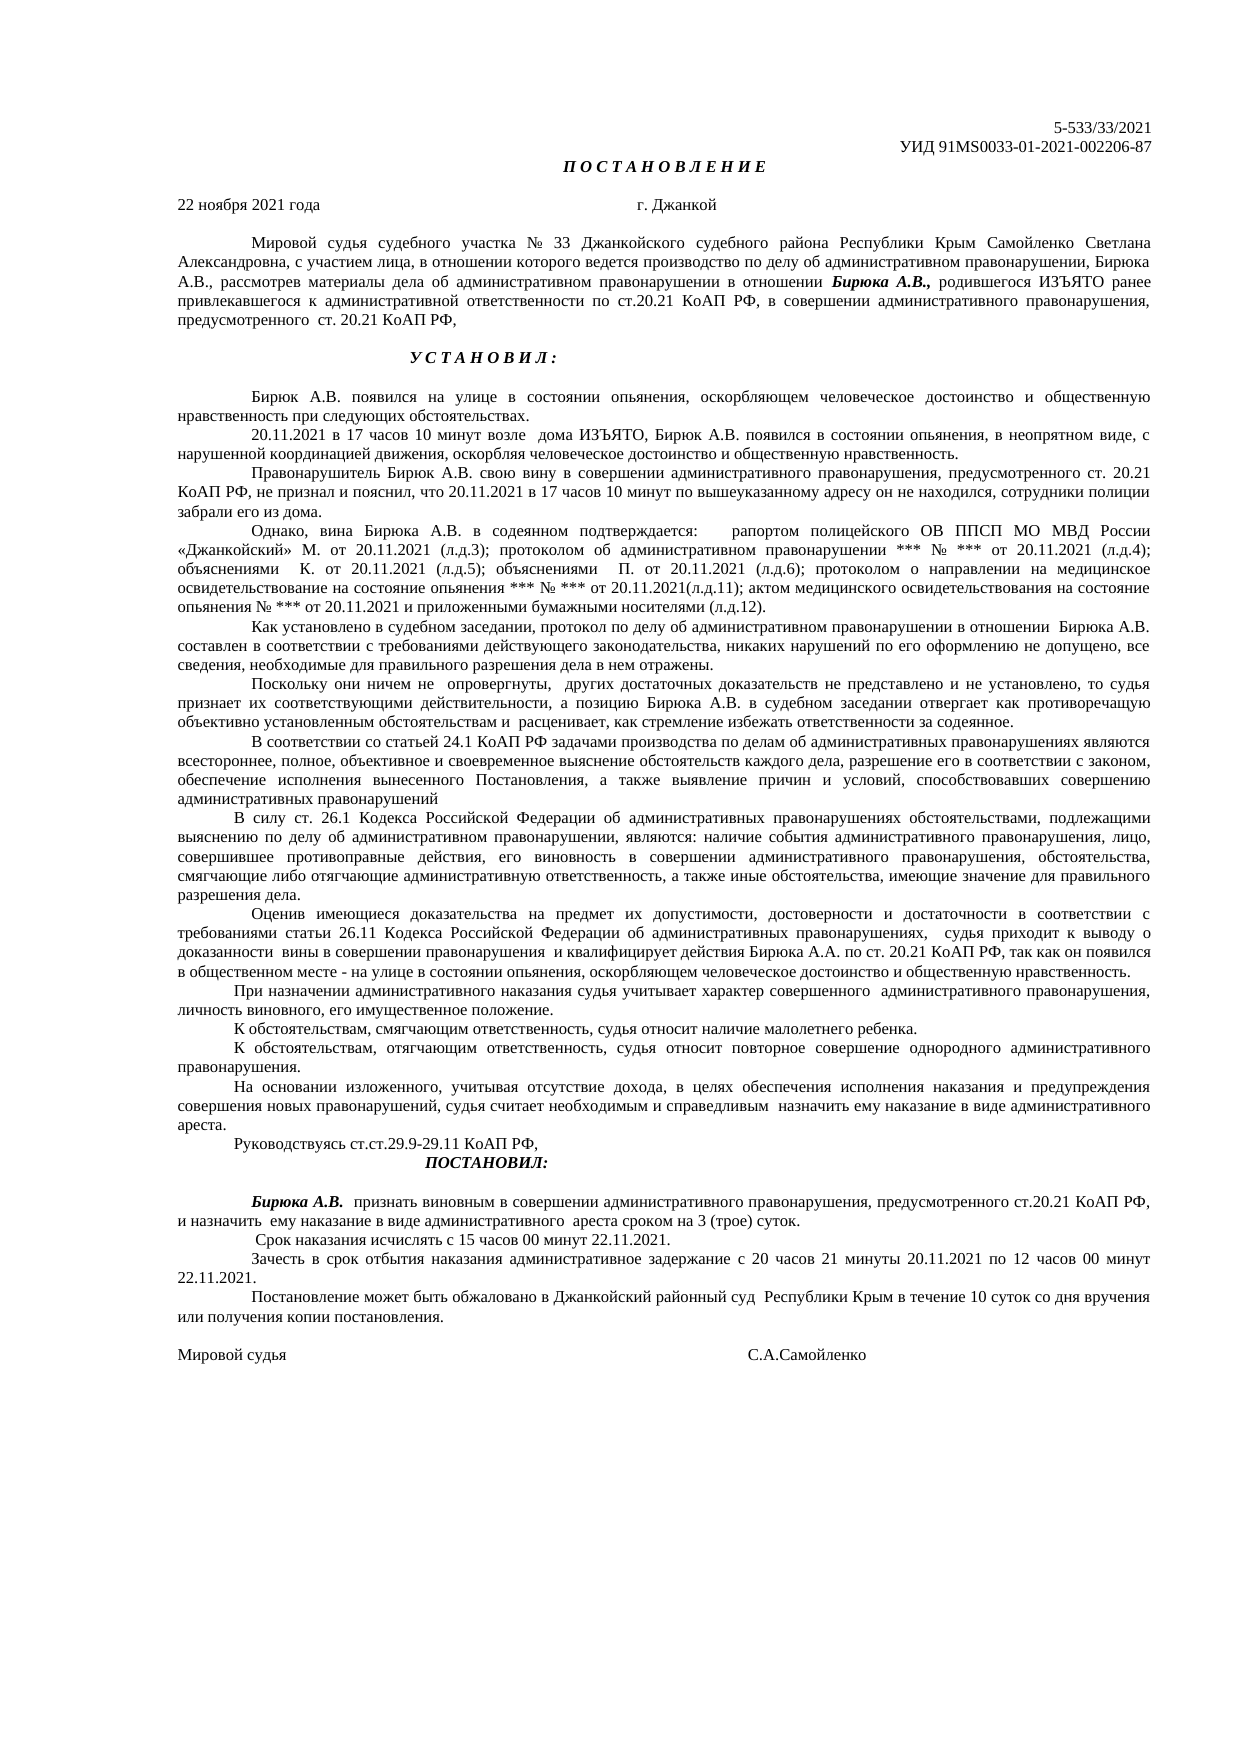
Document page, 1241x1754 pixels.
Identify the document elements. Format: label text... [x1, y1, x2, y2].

text Руководствуясь ст.ст.29.9-29.11 КоАП РФ, [177, 1134, 1152, 1153]
text Поскольку они ничем не опровергнуты, других достаточных доказательств не представлено и не установлено, то судья признает их соответствующими действительности, а позицию Бирюка А.В. в судебном заседании отвергает как противоречащую объективно установленным обстоятельствам и расценивает, как стремление избежать ответственности за содеянное. [177, 674, 1152, 731]
text 5-533/33/2021 [177, 118, 1152, 137]
text 20.11.2021 в 17 часов 10 минут возле дома ИЗЪЯТО, Бирюк А.В. появился в состоянии опьянения, в неопрятном виде, с нарушенной координацией движения, оскорбляя человеческое достоинство и общественную нравственность. [177, 425, 1152, 463]
text Срок наказания исчислять с 15 часов 00 минут 22.11.2021. [177, 1230, 1152, 1249]
text Как установлено в судебном заседании, протокол по делу об административном правонарушении в отношении Бирюка А.В. составлен в соответствии с требованиями действующего законодательства, никаких нарушений по его оформлению не допущено, все сведения, необходимые для правильного разрешения дела в нем отражены. [177, 616, 1152, 674]
text П О С Т А Н О В Л Е Н И Е [177, 156, 1152, 176]
text Оценив имеющиеся доказательства на предмет их допустимости, достоверности и достаточности в соответствии с требованиями статьи 26.11 Кодекса Российской Федерации об административных правонарушениях, судья приходит к выводу о доказанности вины в совершении правонарушения и квалифицирует действия Бирюка А.А. по ст. 20.21 КоАП РФ, так как он появился в общественном месте - на улице в состоянии опьянения, оскорбляющем человеческое достоинство и общественную нравственность. [177, 904, 1152, 981]
text УИД 91MS0033-01-2021-002206-87 [177, 137, 1152, 156]
text К обстоятельствам, отягчающим ответственность, судья относит повторное совершение однородного административного правонарушения. [177, 1038, 1152, 1076]
text Бирюка А.В. признать виновным в совершении административного правонарушения, предусмотренного ст.20.21 КоАП РФ, и назначить ему наказание в виде административного ареста сроком на 3 (трое) суток. [177, 1191, 1152, 1230]
text Зачесть в срок отбытия наказания административное задержание с 20 часов 21 минуты 20.11.2021 по 12 часов 00 минут 22.11.2021. [177, 1249, 1152, 1287]
text Однако, вина Бирюка А.В. в содеянном подтверждается: рапортом полицейского ОВ ППСП МО МВД России «Джанкойский» М. от 20.11.2021 (л.д.3); протоколом об административном правонарушении *** № *** от 20.11.2021 (л.д.4); объяснениями К. от 20.11.2021 (л.д.5); объяснениями П. от 20.11.2021 (л.д.6); протоколом о направлении на медицинское освидетельствование на состояние опьянения *** № *** от 20.11.2021(л.д.11); актом медицинского освидетельствования на состояние опьянения № *** от 20.11.2021 и приложенными бумажными носителями (л.д.12). [177, 521, 1152, 616]
text ПОСТАНОВИЛ: [177, 1153, 1152, 1172]
text Бирюк А.В. появился на улице в состоянии опьянения, оскорбляющем человеческое достоинство и общественную нравственность при следующих обстоятельствах. [177, 386, 1152, 425]
text При назначении административного наказания судья учитывает характер совершенного административного правонарушения, личность виновного, его имущественное положение. [177, 981, 1152, 1019]
text Мировой судья С.А.Самойленко [177, 1345, 1152, 1364]
text Правонарушитель Бирюк А.В. свою вину в совершении административного правонарушения, предусмотренного ст. 20.21 КоАП РФ, не признал и пояснил, что 20.11.2021 в 17 часов 10 минут по вышеуказанному адресу он не находился, сотрудники полиции забрали его из дома. [177, 463, 1152, 521]
text В силу ст. 26.1 Кодекса Российской Федерации об административных правонарушениях обстоятельствами, подлежащими выяснению по делу об административном правонарушении, являются: наличие события административного правонарушения, лицо, совершившее противоправные действия, его виновность в совершении административного правонарушения, обстоятельства, смягчающие либо отягчающие административную ответственность, а также иные обстоятельства, имеющие значение для правильного разрешения дела. [177, 808, 1152, 904]
text У С Т А Н О В И Л : [177, 348, 1152, 367]
text 22 ноября 2021 года г. Джанкой [177, 195, 1152, 214]
text В соответствии со статьей 24.1 КоАП РФ задачами производства по делам об административных правонарушениях являются всестороннее, полное, объективное и своевременное выяснение обстоятельств каждого дела, разрешение его в соответствии с законом, обеспечение исполнения вынесенного Постановления, а также выявление причин и условий, способствовавших совершению административных правонарушений [177, 731, 1152, 808]
text Постановление может быть обжаловано в Джанкойский районный суд Республики Крым в течение 10 суток со дня вручения или получения копии постановления. [177, 1287, 1152, 1326]
text На основании изложенного, учитывая отсутствие дохода, в целях обеспечения исполнения наказания и предупреждения совершения новых правонарушений, судья считает необходимым и справедливым назначить ему наказание в виде административного ареста. [177, 1076, 1152, 1134]
text К обстоятельствам, смягчающим ответственность, судья относит наличие малолетнего ребенка. [177, 1019, 1152, 1038]
text Мировой судья судебного участка № 33 Джанкойского судебного района Республики Крым Самойленко Светлана Александровна, с участием лица, в отношении которого ведется производство по делу об административном правонарушении, Бирюка А.В., рассмотрев материалы дела об административном правонарушении в отношении Бирюка А.В., родившегося ИЗЪЯТО ранее привлекавшегося к административной ответственности по ст.20.21 КоАП РФ, в совершении административного правонарушения, предусмотренного ст. 20.21 КоАП РФ, [177, 233, 1152, 329]
